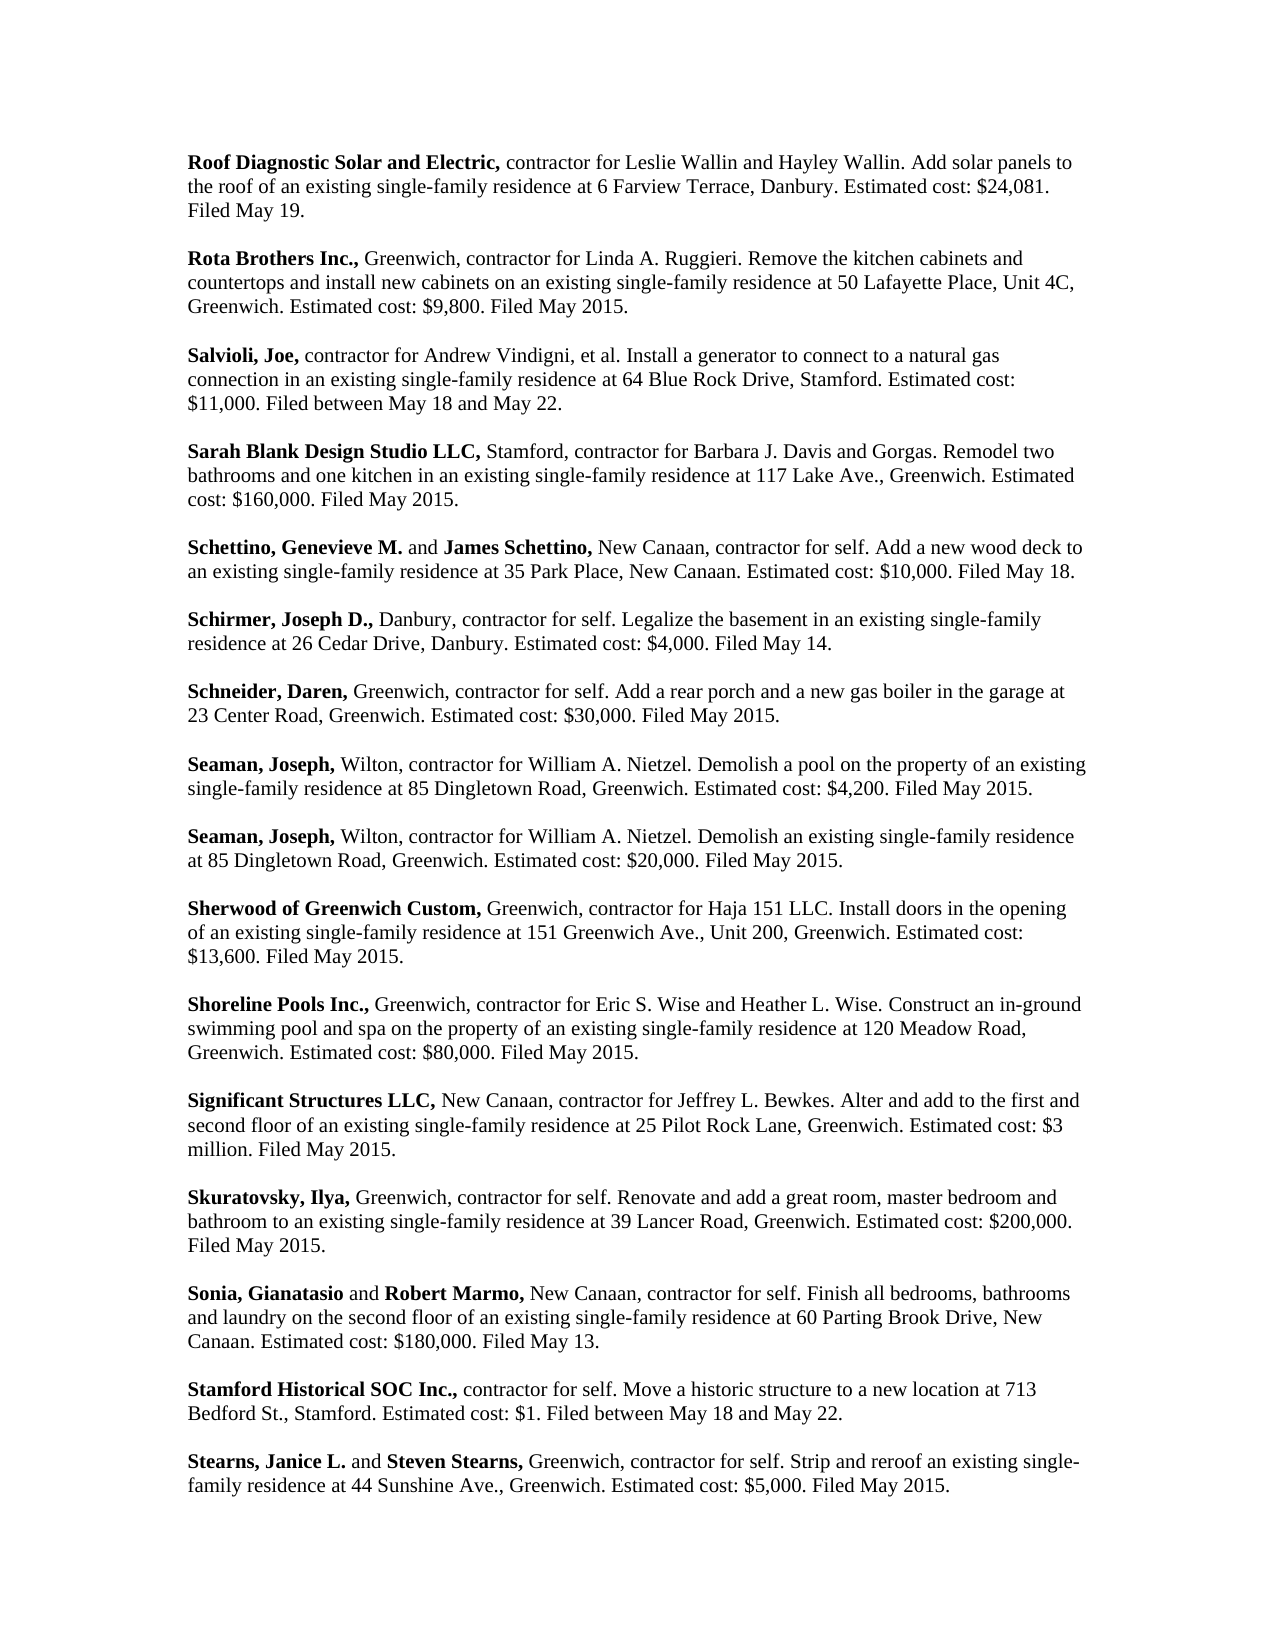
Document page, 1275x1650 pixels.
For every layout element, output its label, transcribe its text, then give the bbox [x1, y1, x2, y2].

text Schneider, Daren, Greenwich, contractor for self. Add a rear porch and a new gas boiler in the garage at 23 Center Road, Greenwich. Estimated cost: $30,000. Filed May 2015. [187, 679, 1087, 727]
text Seaman, Joseph, Wilton, contractor for William A. Nietzel. Demolish a pool on the property of an existing single-family residence at 85 Dingletown Road, Greenwich. Estimated cost: $4,200. Filed May 2015. [187, 752, 1087, 800]
text Sonia, Gianatasio and Robert Marmo, New Canaan, contractor for self. Finish all bedrooms, bathrooms and laundry on the second floor of an existing single-family residence at 60 Parting Brook Drive, New Canaan. Estimated cost: $180,000. Filed May 13. [187, 1281, 1087, 1353]
text Skuratovsky, Ilya, Greenwich, contractor for self. Renovate and add a great room, master bedroom and bathroom to an existing single-family residence at 39 Lancer Road, Greenwich. Estimated cost: $200,000. Filed May 2015. [187, 1185, 1087, 1257]
text Rota Brothers Inc., Greenwich, contractor for Linda A. Ruggieri. Remove the kitchen cabinets and countertops and install new cabinets on an existing single-family residence at 50 Lafayette Place, Unit 4C, Greenwich. Estimated cost: $9,800. Filed May 2015. [187, 246, 1087, 318]
text Stearns, Janice L. and Steven Stearns, Greenwich, contractor for self. Strip and reroof an existing single-family residence at 44 Sunshine Ave., Greenwich. Estimated cost: $5,000. Filed May 2015. [187, 1449, 1087, 1497]
text Sarah Blank Design Studio LLC, Stamford, contractor for Barbara J. Davis and Gorgas. Remodel two bathrooms and one kitchen in an existing single-family residence at 117 Lake Ave., Greenwich. Estimated cost: $160,000. Filed May 2015. [187, 439, 1087, 511]
text Seaman, Joseph, Wilton, contractor for William A. Nietzel. Demolish an existing single-family residence at 85 Dingletown Road, Greenwich. Estimated cost: $20,000. Filed May 2015. [187, 824, 1087, 872]
text Schettino, Genevieve M. and James Schettino, New Canaan, contractor for self. Add a new wood deck to an existing single-family residence at 35 Park Place, New Canaan. Estimated cost: $10,000. Filed May 18. [187, 535, 1087, 583]
text Salvioli, Joe, contractor for Andrew Vindigni, et al. Install a generator to connect to a natural gas connection in an existing single-family residence at 64 Blue Rock Drive, Stamford. Estimated cost: $11,000. Filed between May 18 and May 22. [187, 342, 1087, 415]
text Stamford Historical SOC Inc., contractor for self. Move a historic structure to a new location at 713 Bedford St., Stamford. Estimated cost: $1. Filed between May 18 and May 22. [187, 1377, 1087, 1425]
text Significant Structures LLC, New Canaan, contractor for Jeffrey L. Bewkes. Alter and add to the first and second floor of an existing single-family residence at 25 Pilot Rock Lane, Greenwich. Estimated cost: $3 million. Filed May 2015. [187, 1088, 1087, 1161]
text Roof Diagnostic Solar and Electric, contractor for Leslie Wallin and Hayley Wallin. Add solar panels to the roof of an existing single-family residence at 6 Farview Terrace, Danbury. Estimated cost: $24,081. Filed May 19. [187, 150, 1087, 222]
text Shoreline Pools Inc., Greenwich, contractor for Eric S. Wise and Heather L. Wise. Construct an in-ground swimming pool and spa on the property of an existing single-family residence at 120 Meadow Road, Greenwich. Estimated cost: $80,000. Filed May 2015. [187, 992, 1087, 1064]
text Schirmer, Joseph D., Danbury, contractor for self. Legalize the basement in an existing single-family residence at 26 Cedar Drive, Danbury. Estimated cost: $4,000. Filed May 14. [187, 607, 1087, 655]
text Sherwood of Greenwich Custom, Greenwich, contractor for Haja 151 LLC. Install doors in the opening of an existing single-family residence at 151 Greenwich Ave., Unit 200, Greenwich. Estimated cost: $13,600. Filed May 2015. [187, 896, 1087, 968]
